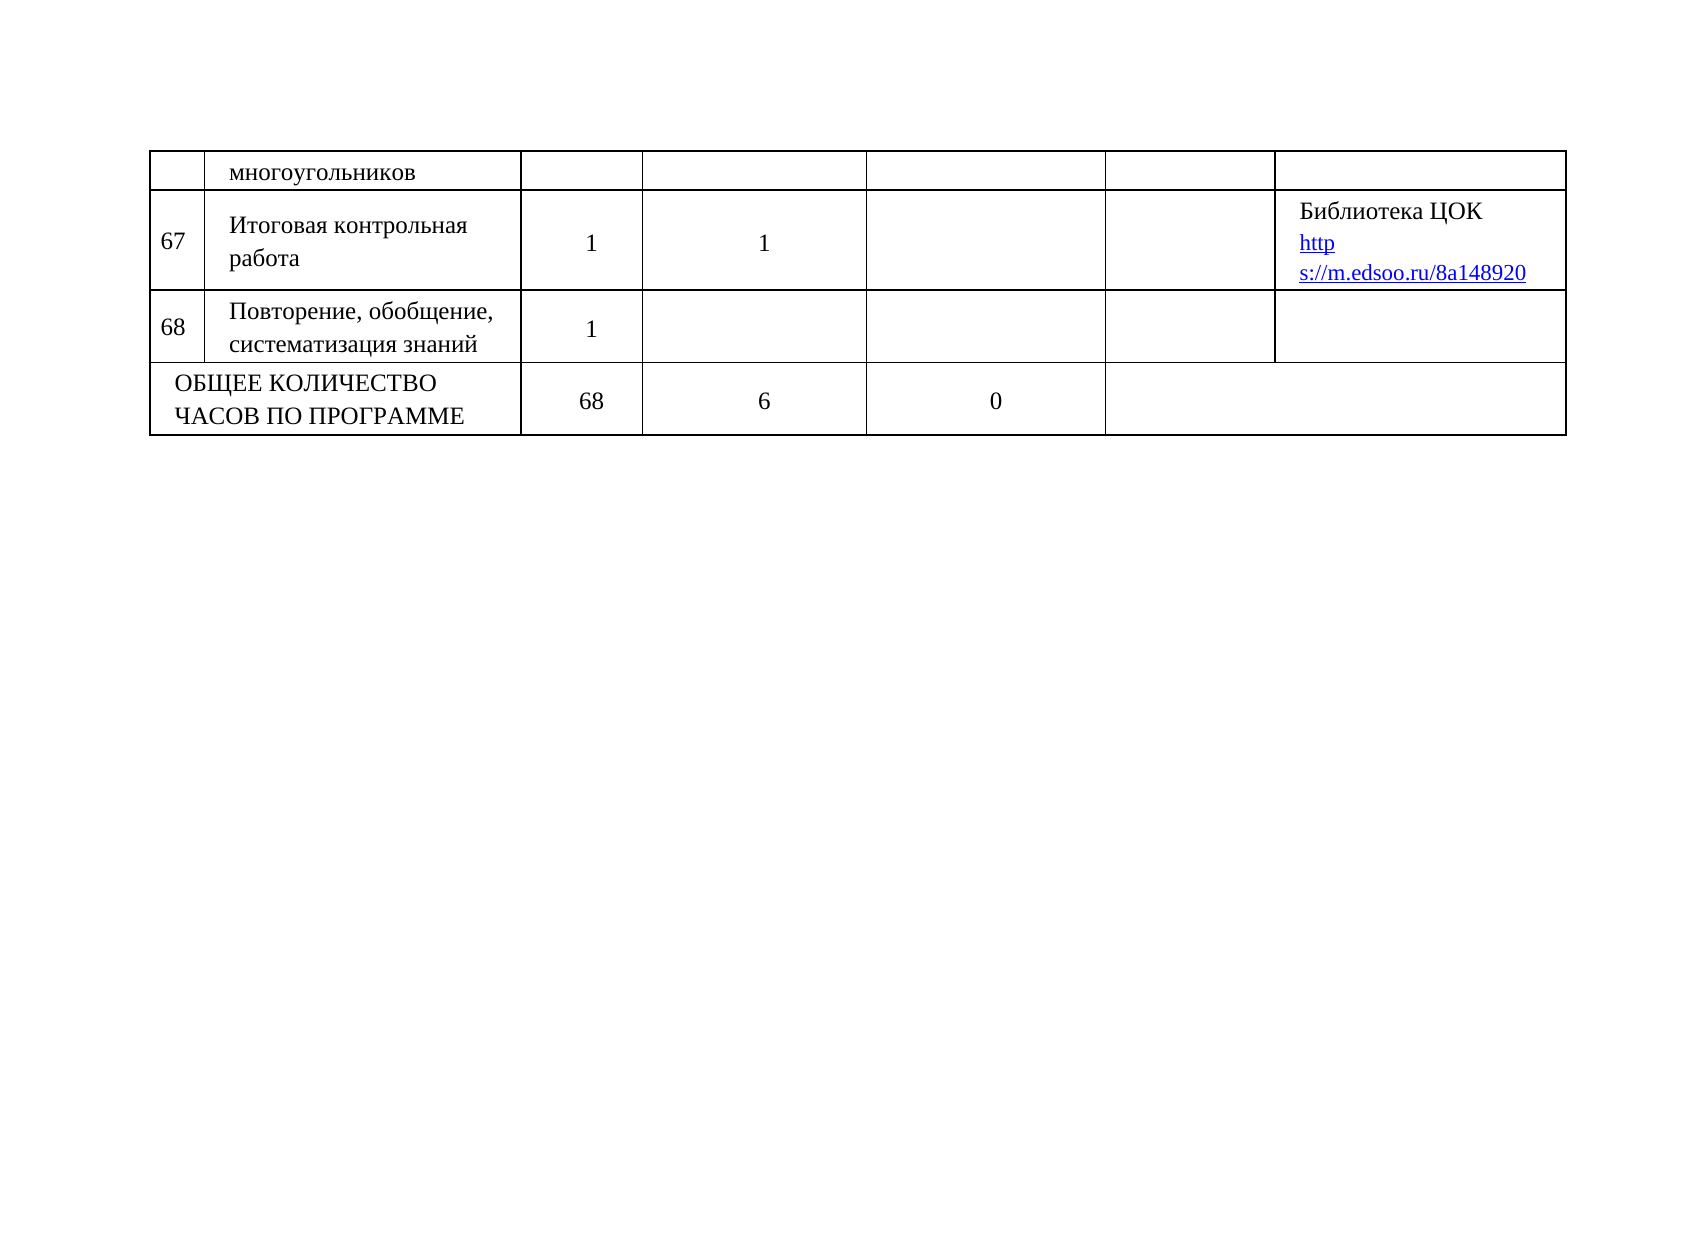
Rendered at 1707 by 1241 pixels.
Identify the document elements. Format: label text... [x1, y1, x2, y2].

table_cell 1 [522, 152, 642, 189]
table_cell 1 [522, 191, 642, 289]
table_cell [643, 152, 866, 189]
table_cell 68 [522, 363, 642, 434]
table_cell Библиотека ЦОК https://m.edsoo.ru/8a148920 [1276, 191, 1565, 289]
table_cell [1276, 291, 1565, 362]
table_cell 68 [151, 291, 204, 362]
table_cell Повторение, обобщение, систематизация знаний [205, 291, 520, 362]
table_cell 66 [151, 152, 204, 189]
table_cell [1106, 191, 1274, 289]
table_cell Итоговая контрольная работа [205, 191, 520, 289]
table_cell 1 [522, 291, 642, 362]
table_cell 6 [643, 363, 866, 434]
table_cell [643, 291, 866, 362]
table_cell ОБЩЕЕ КОЛИЧЕСТВО ЧАСОВ ПО ПРОГРАММЕ [151, 363, 520, 434]
table_cell 1 [643, 191, 866, 289]
table_cell [1106, 291, 1274, 362]
table_cell [867, 191, 1105, 289]
table_cell 67 [151, 191, 204, 289]
table_cell [1106, 152, 1274, 189]
table_cell [867, 291, 1105, 362]
table_cell [867, 152, 1105, 189]
table_cell [1106, 363, 1565, 434]
table_cell 0 [867, 363, 1105, 434]
table_cell [1276, 152, 1565, 189]
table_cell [205, 152, 520, 189]
